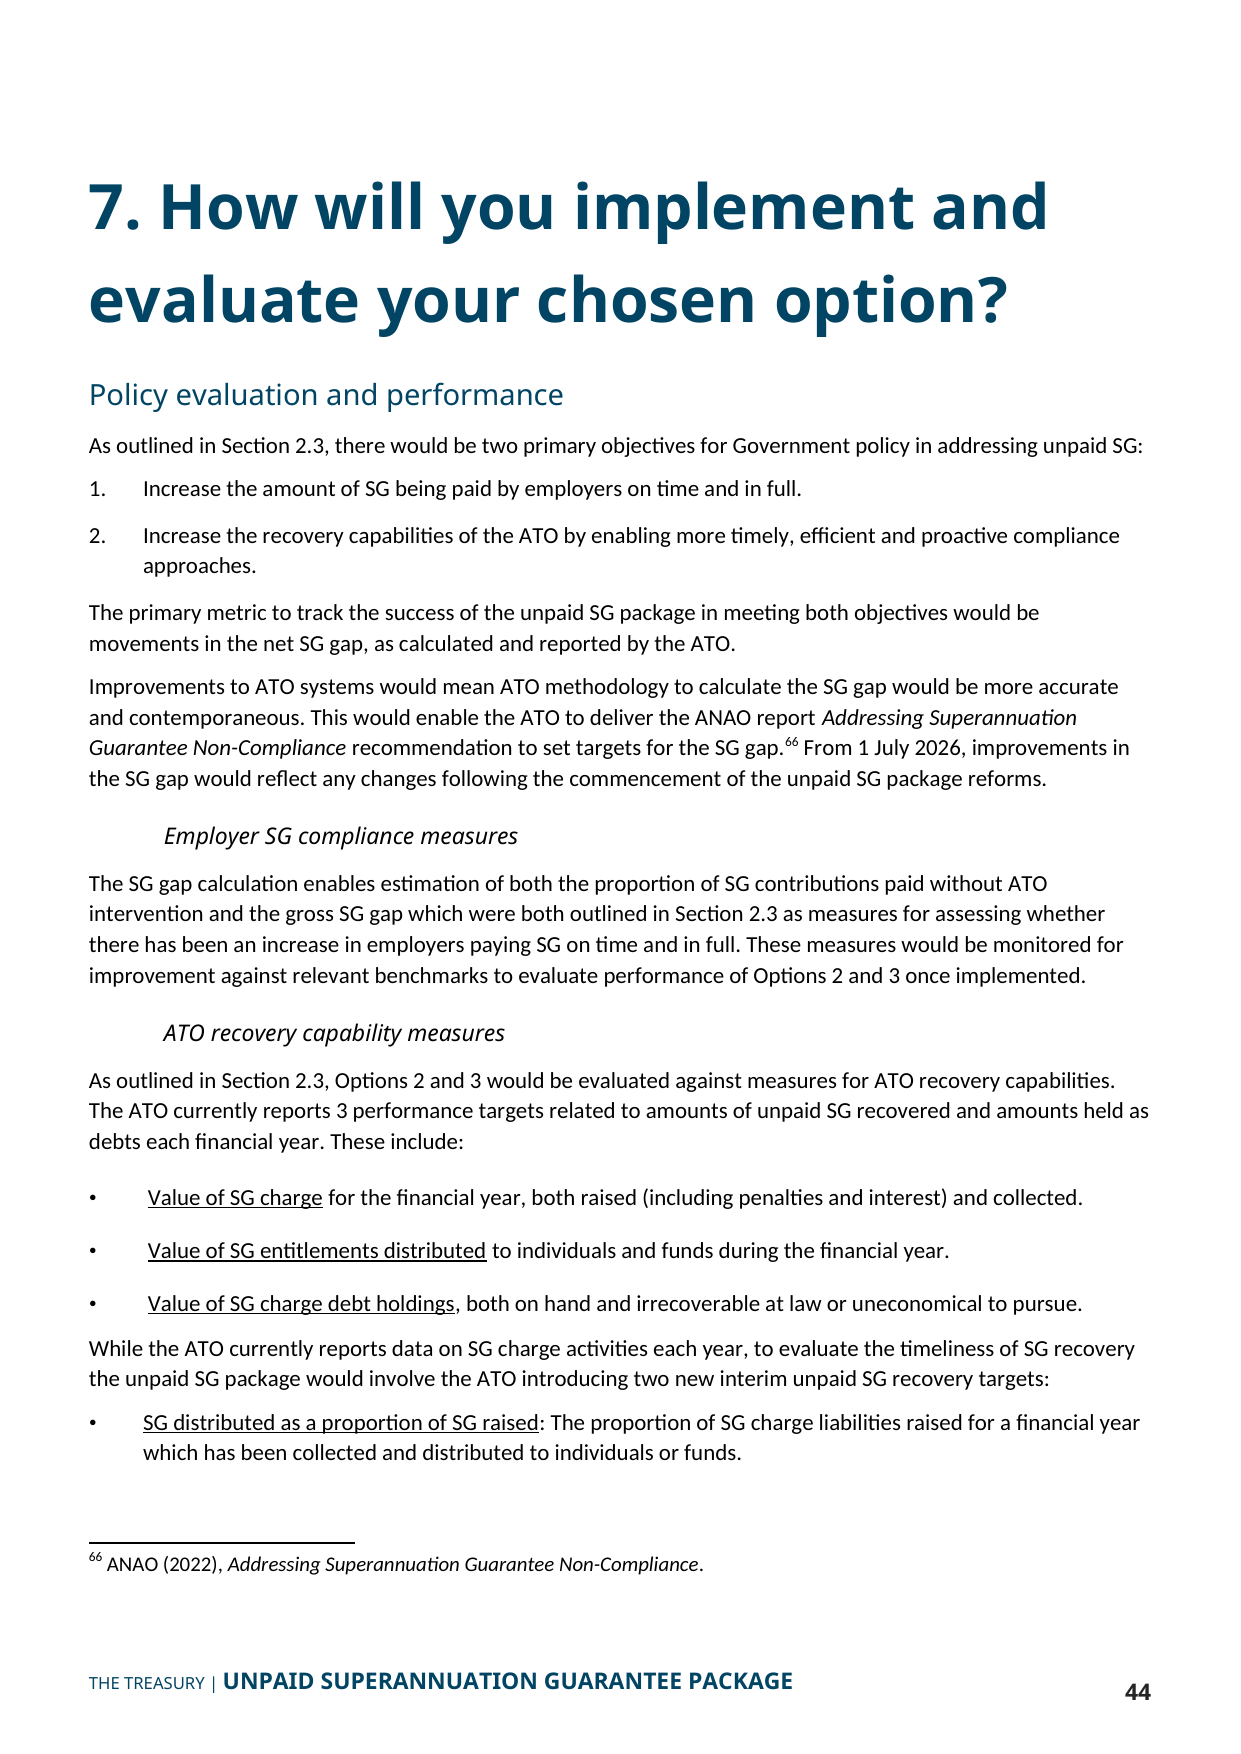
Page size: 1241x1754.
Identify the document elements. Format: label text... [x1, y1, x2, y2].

list Value of SG charge debt holdings, both on hand and irrecoverable at law or uneconomical to pursue. [89, 1289, 1152, 1317]
picture [112, 1677, 118, 1687]
picture [145, 1677, 151, 1687]
subtitle Employer SG compliance measures [164, 820, 1152, 851]
text The SG gap calculation enables estimation of both the proportion of SG contributions paid without ATO intervention and the gross SG gap which were both outlined in Section 2.3 as measures for assessing whether there has been an increase in employers paying SG on time and in full. These measures would be monitored for improvement against relevant benchmarks to evaluate performance of Options 2 and 3 once implemented. [89, 869, 1152, 989]
text The primary metric to track the success of the unpaid SG package in meeting both objectives would be movements in the net SG gap, as calculated and reported by the ATO. [89, 598, 1152, 657]
list Value of SG charge for the financial year, both raised (including penalties and interest) and collected. [89, 1183, 1152, 1211]
text As outlined in Section 2.3, Options 2 and 3 would be evaluated against measures for ATO recovery capabilities. The ATO currently reports 3 performance targets related to amounts of unpaid SG recovered and amounts held as debts each financial year. These include: [89, 1066, 1152, 1155]
text Improvements to ATO systems would mean ATO methodology to calculate the SG gap would be more accurate and contemporaneous. This would enable the ATO to deliver the ANAO report Addressing Superannuation Guarantee Non-Compliance recommendation to set targets for the SG gap. From 1 July 2026, improvements in the SG gap would reflect any changes following the commencement of the unpaid SG package reforms. [89, 672, 1152, 792]
text As outlined in Section 2.3, there would be two primary objectives for Government policy in addressing unpaid SG: [89, 431, 1152, 459]
text While the ATO currently reports data on SG charge activities each year, to evaluate the timeliness of SG recovery the unpaid SG package would involve the ATO introducing two new interim unpaid SG recovery targets: [89, 1334, 1152, 1392]
subtitle Policy evaluation and performance [89, 374, 1152, 414]
text Increase the recovery capabilities of the ATO by enabling more timely, efficient and proactive compliance approaches. [89, 521, 1152, 579]
subtitle ATO recovery capability measures [164, 1017, 1152, 1048]
title 7. How will you implement and evaluate your chosen option? [89, 162, 1152, 341]
text SG distributed as a proportion of SG raised: The proportion of SG charge liabilities raised for a financial year which has been collected and distributed to individuals or funds. [89, 1408, 1152, 1466]
list Value of SG entitlements distributed to individuals and funds during the financial year. [89, 1236, 1152, 1264]
list Increase the amount of SG being paid by employers on time and in full. [89, 474, 1152, 502]
